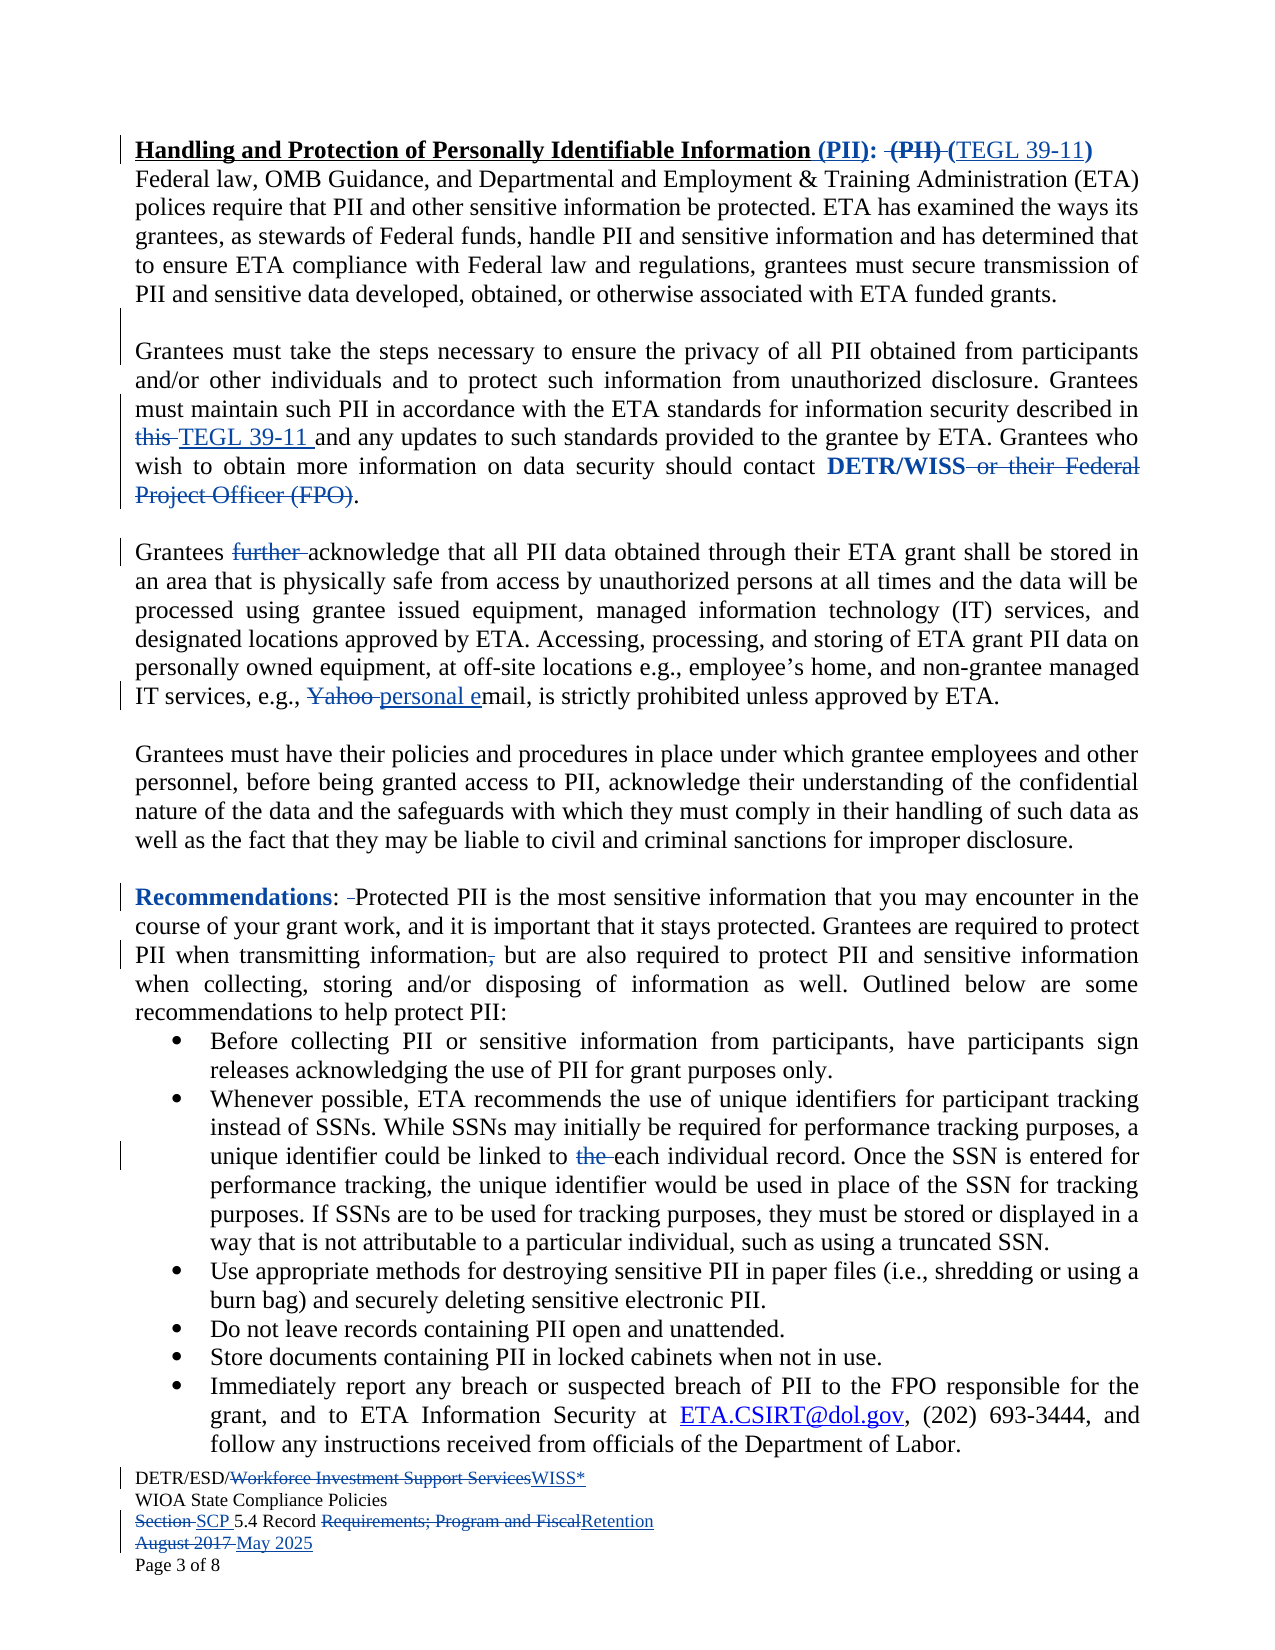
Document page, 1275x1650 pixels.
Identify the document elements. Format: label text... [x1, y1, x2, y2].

text Grantees must have their policies and procedures in place under which grantee employees and other personnel, before being granted access to PII, acknowledge their understanding of the confidential nature of the data and the safeguards with which they must comply in their handling of such data as well as the fact that they may be liable to civil and criminal sanctions for improper disclosure. [135, 739, 1140, 854]
list Immediately report any breach or suspected breach of PII to the FPO responsible for the grant, and to ETA Information Security at ETA.CSIRT@dol.gov, (202) 693-3444, and follow any instructions received from officials of the Department of Labor. [172, 1371, 1140, 1457]
text Handling and Protection of Personally Identifiable Information: () [135, 135, 1140, 164]
list Do not leave records containing PII open and unattended. [172, 1314, 1140, 1342]
list Use appropriate methods for destroying sensitive PII in paper files (i.e., shredding or using a burn bag) and securely deleting sensitive electronic PII. [172, 1256, 1140, 1314]
list Whenever possible, ETA recommends the use of unique identifiers for participant tracking instead of SSNs. While SSNs may initially be required for performance tracking purposes, a unique identifier could be linked to each individual record. Once the SSN is entered for performance tracking, the unique identifier would be used in place of the SSN for tracking purposes. If SSNs are to be used for tracking purposes, they must be stored or displayed in a way that is not attributable to a particular individual, such as using a truncated SSN. [172, 1084, 1140, 1256]
text Federal law, OMB Guidance, and Departmental and Employment & Training Administration (ETA) polices require that PII and other sensitive information be protected. ETA has examined the ways its grantees, as stewards of Federal funds, handle PII and sensitive information and has determined that to ensure ETA compliance with Federal law and regulations, grantees must secure transmission of PII and sensitive data developed, obtained, or otherwise associated with ETA funded grants. [135, 164, 1140, 307]
list Before collecting PII or sensitive information from participants, have participants sign releases acknowledging the use of PII for grant purposes only. [172, 1026, 1140, 1084]
text Grantees must take the steps necessary to ensure the privacy of all PII obtained from participants and/or other individuals and to protect such information from unauthorized disclosure. Grantees must maintain such PII in accordance with the ETA standards for information security described in and any updates to such standards provided to the grantee by ETA. Grantees who wish to obtain more information on data security should contact DETR/WISS. [135, 336, 1140, 509]
text Grantees acknowledge that all PII data obtained through their ETA grant shall be stored in an area that is physically safe from access by unauthorized persons at all times and the data will be processed using grantee issued equipment, managed information technology (IT) services, and designated locations approved by ETA. Accessing, processing, and storing of ETA grant PII data on personally owned equipment, at off-site locations e.g., employee’s home, and non-grantee managed IT services, e.g., mail, is strictly prohibited unless approved by ETA. [135, 537, 1140, 710]
list Store documents containing PII in locked cabinets when not in use. [172, 1342, 1140, 1371]
text Recommendations: Protected PII is the most sensitive information that you may encounter in the course of your grant work, and it is important that it stays protected. Grantees are required to protect PII when transmitting information but are also required to protect PII and sensitive information when collecting, storing and/or disposing of information as well. Outlined below are some recommendations to help protect PII: [135, 882, 1140, 1026]
